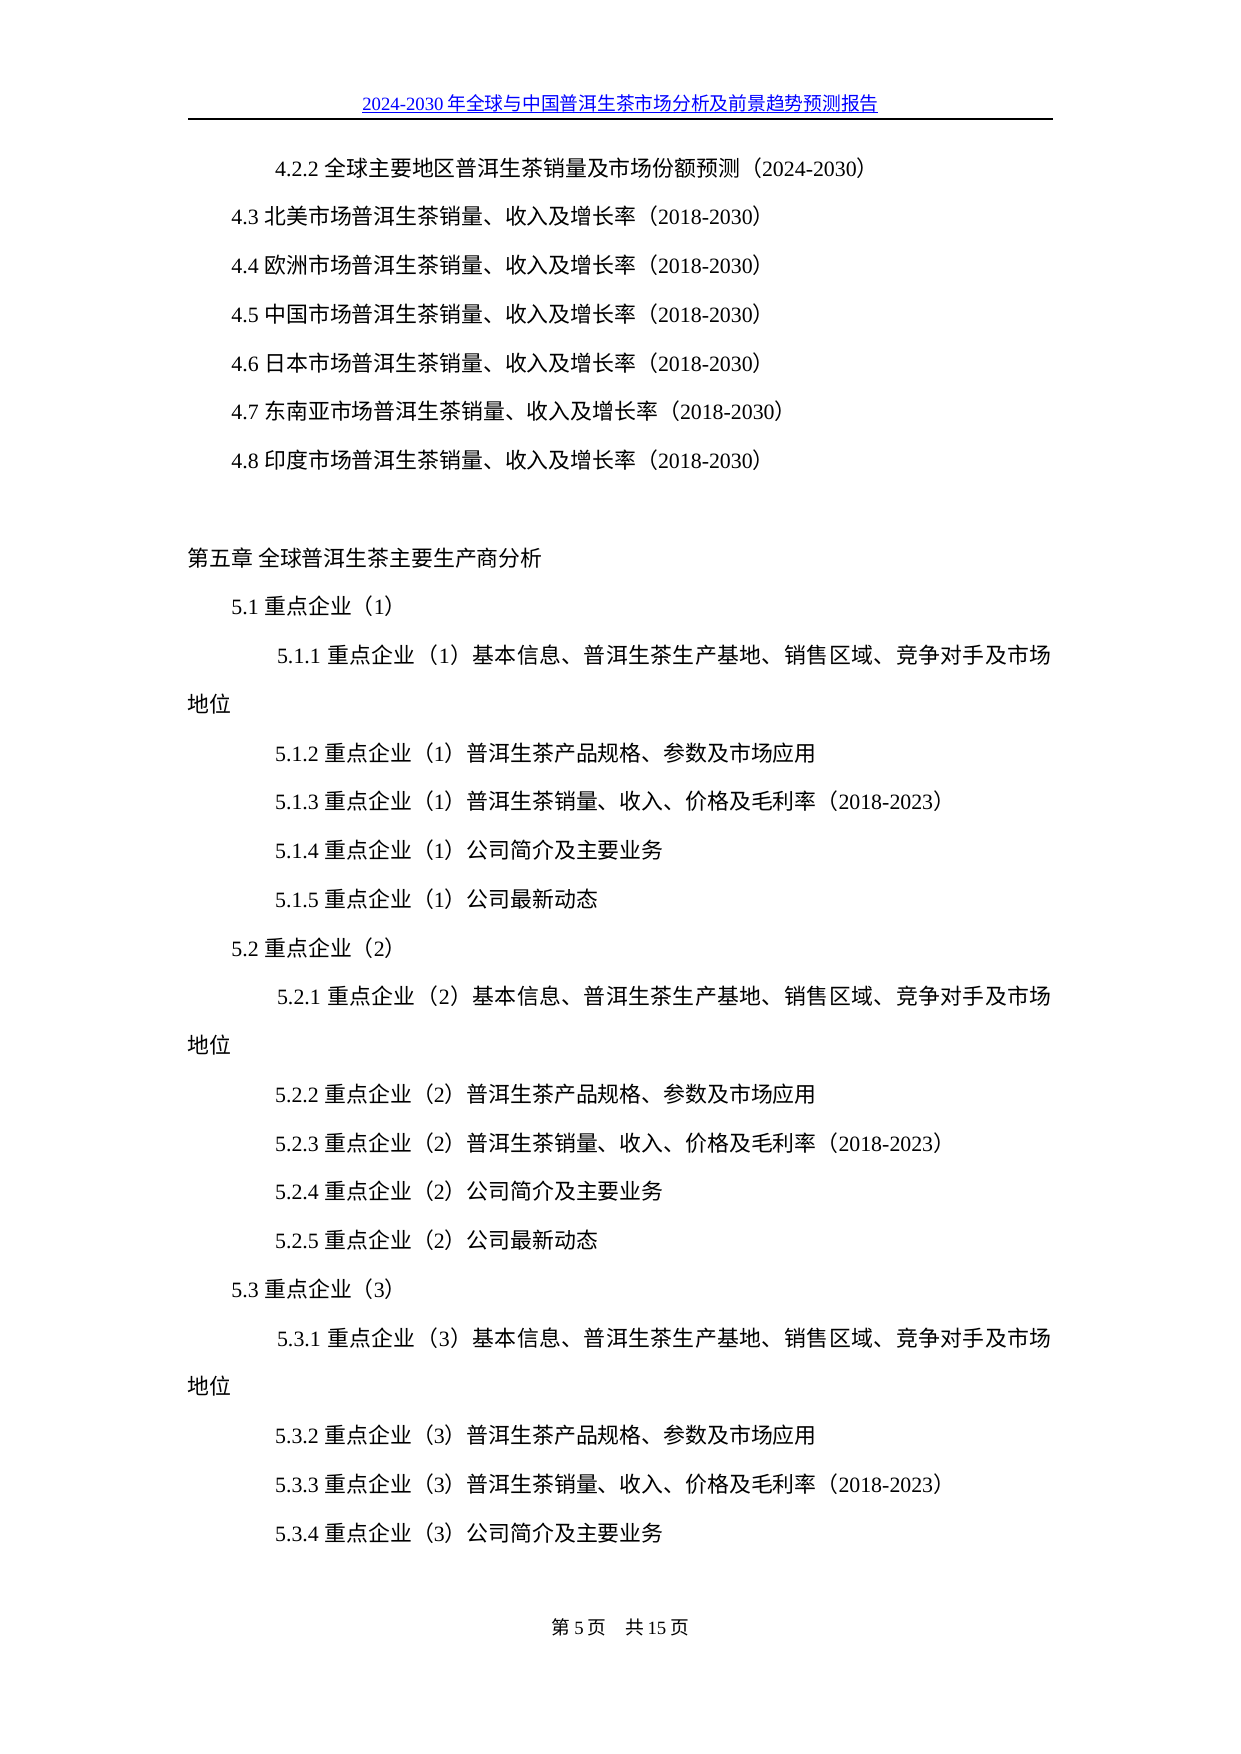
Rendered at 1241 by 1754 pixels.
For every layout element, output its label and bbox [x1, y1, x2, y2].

text [187, 150, 1053, 1548]
